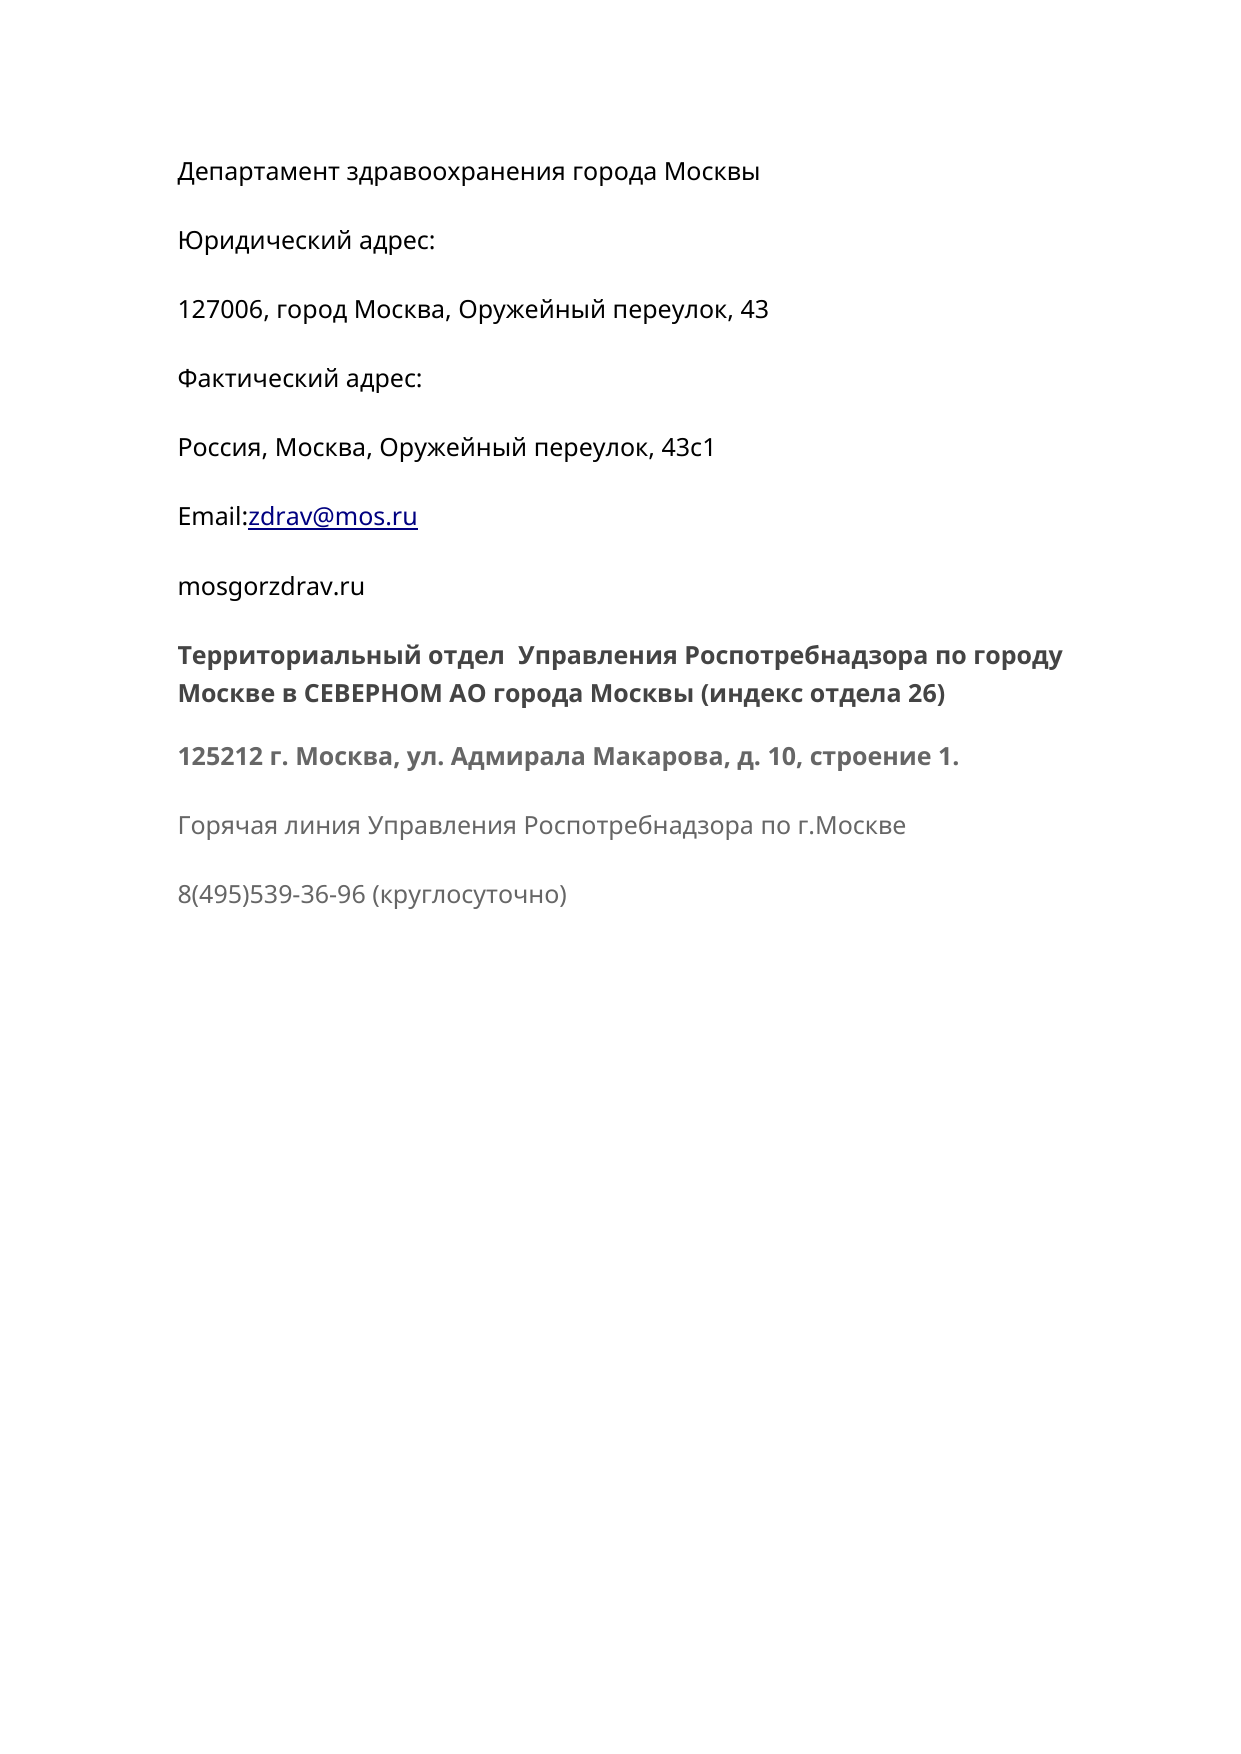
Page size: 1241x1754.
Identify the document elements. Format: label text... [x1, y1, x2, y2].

text Департамент здравоохранения города Москвы [177, 149, 1152, 187]
text Юридический адрес: [177, 219, 1152, 256]
text Email:zdrav@mos.ru [177, 495, 1136, 533]
text Россия, Москва, Оружейный переулок, 43с1 [177, 426, 1152, 464]
text Территориальный отдел Управления Роспотребнадзора по городу Москве в СЕВЕРНОМ АО города Москвы (индекс отдела 26) [177, 634, 1152, 709]
text 127006, город Москва, Оружейный переулок, 43 [177, 288, 1152, 326]
text Фактический адрес: [177, 357, 1152, 395]
text Горячая линия Управления Роспотребнадзора по г.Москве [177, 804, 1152, 842]
text 8(495)539-36-96 (круглосуточно) [177, 873, 1152, 911]
text 125212 г. Москва, ул. Адмирала Макарова, д. 10, строение 1. [177, 738, 1152, 772]
text mosgorzdrav.ru [177, 564, 1152, 602]
